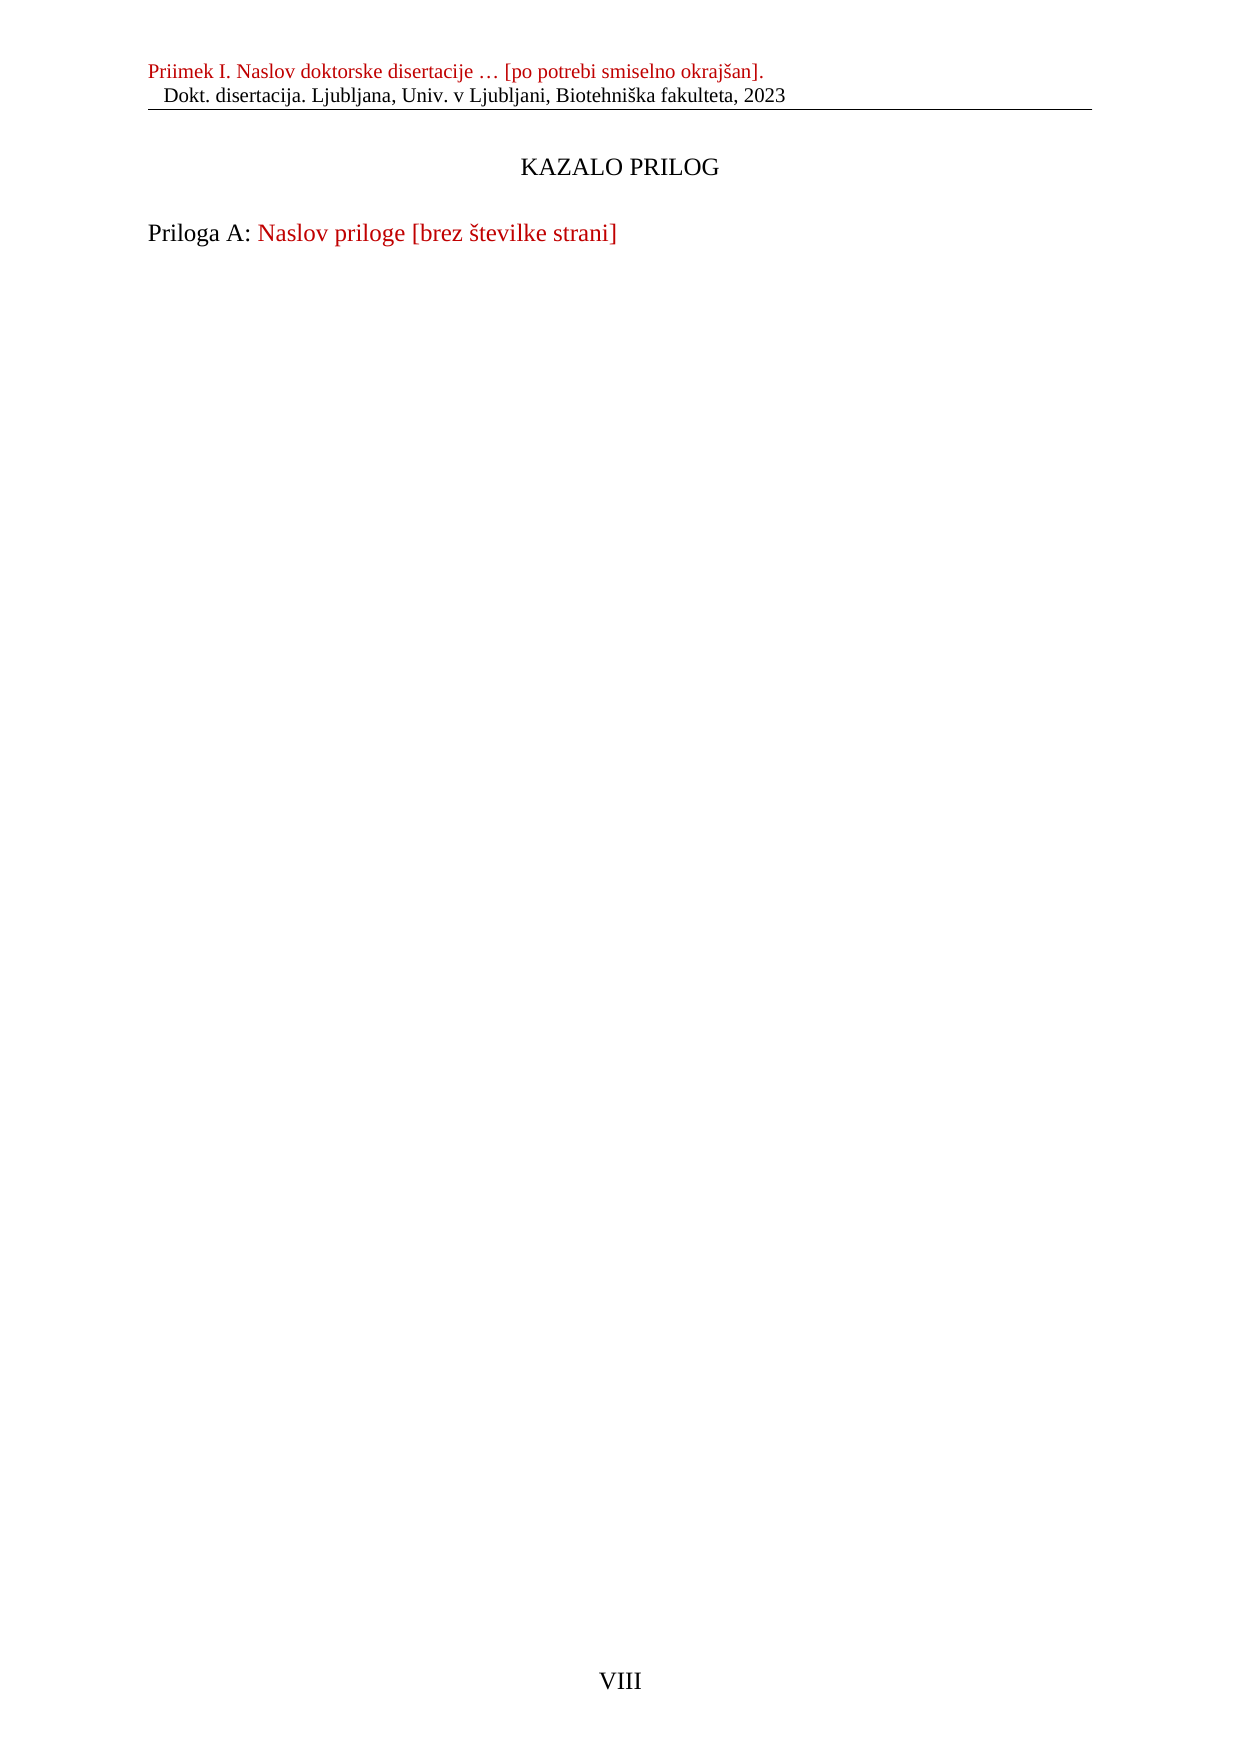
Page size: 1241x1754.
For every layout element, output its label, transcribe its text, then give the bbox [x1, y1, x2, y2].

text Priloga A: Naslov priloge [brez številke strani] [148, 218, 1092, 247]
subtitle KAZALO PRILOG [148, 152, 1092, 181]
